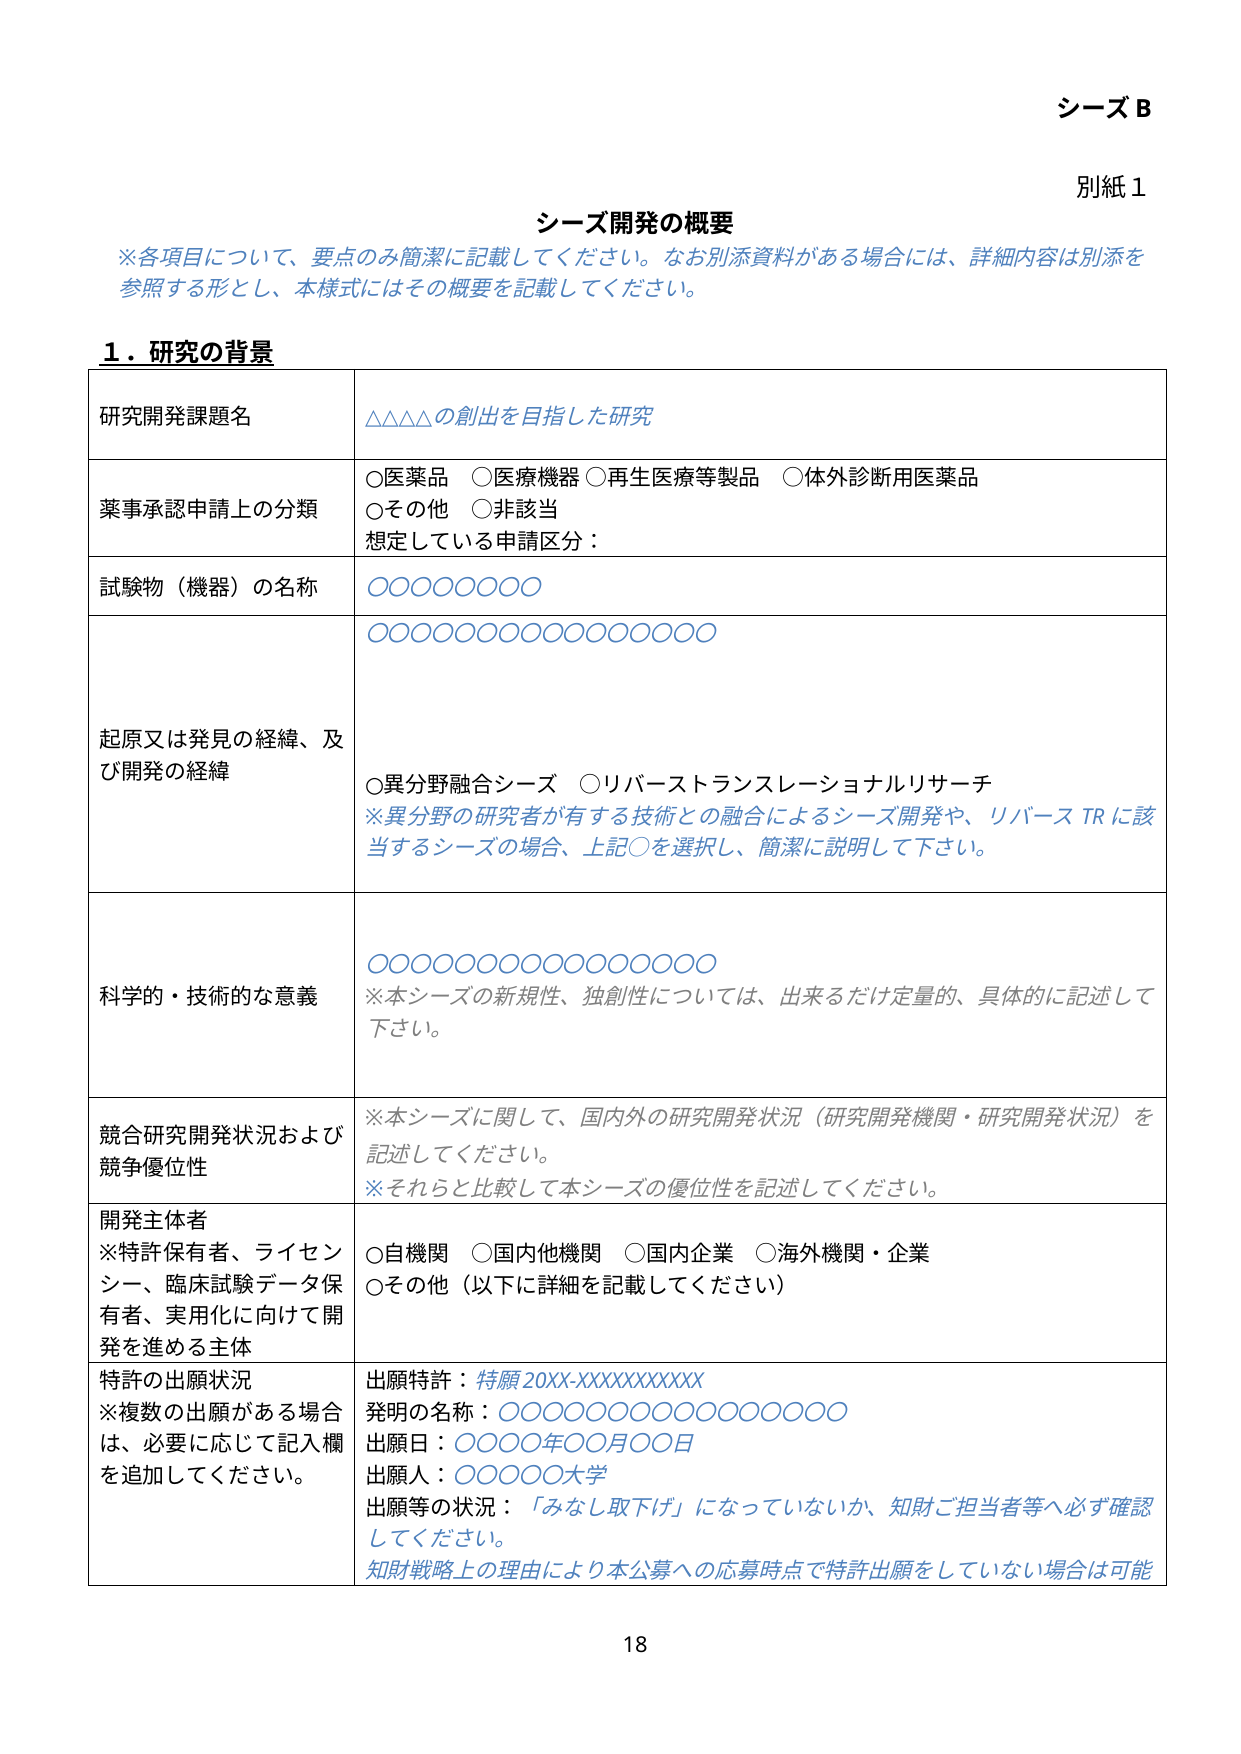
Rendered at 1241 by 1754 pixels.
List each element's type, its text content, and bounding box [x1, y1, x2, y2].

table_cell 〇〇〇〇〇〇〇〇 [355, 557, 1166, 615]
text シーズ開発の概要 [118, 203, 1152, 239]
table_cell 薬事承認申請上の分類 [89, 460, 354, 556]
table_cell 研究開発課題名 [89, 370, 354, 459]
table_cell 自機関 国内他機関 国内企業 海外機関・企業 その他（以下に詳細を記載してください） [355, 1204, 1166, 1362]
table_cell 試験物（機器）の名称 [89, 557, 354, 615]
table_cell 競合研究開発状況および競争優位性 [89, 1098, 354, 1202]
table_cell ※本シーズに関して、国内外の研究開発状況（研究開発機関・研究開発状況）を記述してください。 ※それらと比較して本シーズの優位性を記述してください。 [355, 1098, 1166, 1202]
table_cell 〇〇〇〇〇〇〇〇〇〇〇〇〇〇〇〇 ※本シーズの新規性、独創性については、出来るだけ定量的、具体的に記述して下さい。 [355, 893, 1166, 1097]
text 別紙１ [118, 167, 1152, 203]
table_header １．研究の背景 [89, 333, 1167, 369]
table_cell 起原又は発見の経緯、及び開発の経緯 [89, 616, 354, 892]
table_cell 医薬品 医療機器 再生医療等製品 体外診断用医薬品 その他 非該当 想定している申請区分： [355, 460, 1166, 556]
table_cell △△△△の創出を目指した研究 [355, 370, 1166, 459]
table_cell 科学的・技術的な意義 [89, 893, 354, 1097]
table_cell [355, 1363, 1166, 1585]
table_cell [89, 1363, 354, 1585]
text ※各項目について、要点のみ簡潔に記載してください。なお別添資料がある場合には、詳細内容は別添を参照する形とし、本様式にはその概要を記載してください。 [118, 239, 1152, 303]
table_cell 開発主体者 ※特許保有者、ライセンシー、臨床試験データ保有者、実用化に向けて開発を進める主体 [89, 1204, 354, 1362]
table_cell 〇〇〇〇〇〇〇〇〇〇〇〇〇〇〇〇 異分野融合シーズ リバーストランスレーショナルリサーチ ※異分野の研究者が有する技術との融合によるシーズ開発や、リバースTRに該当するシーズの場合、上記○を選択し、簡潔に説明して下さい。 [355, 616, 1166, 892]
